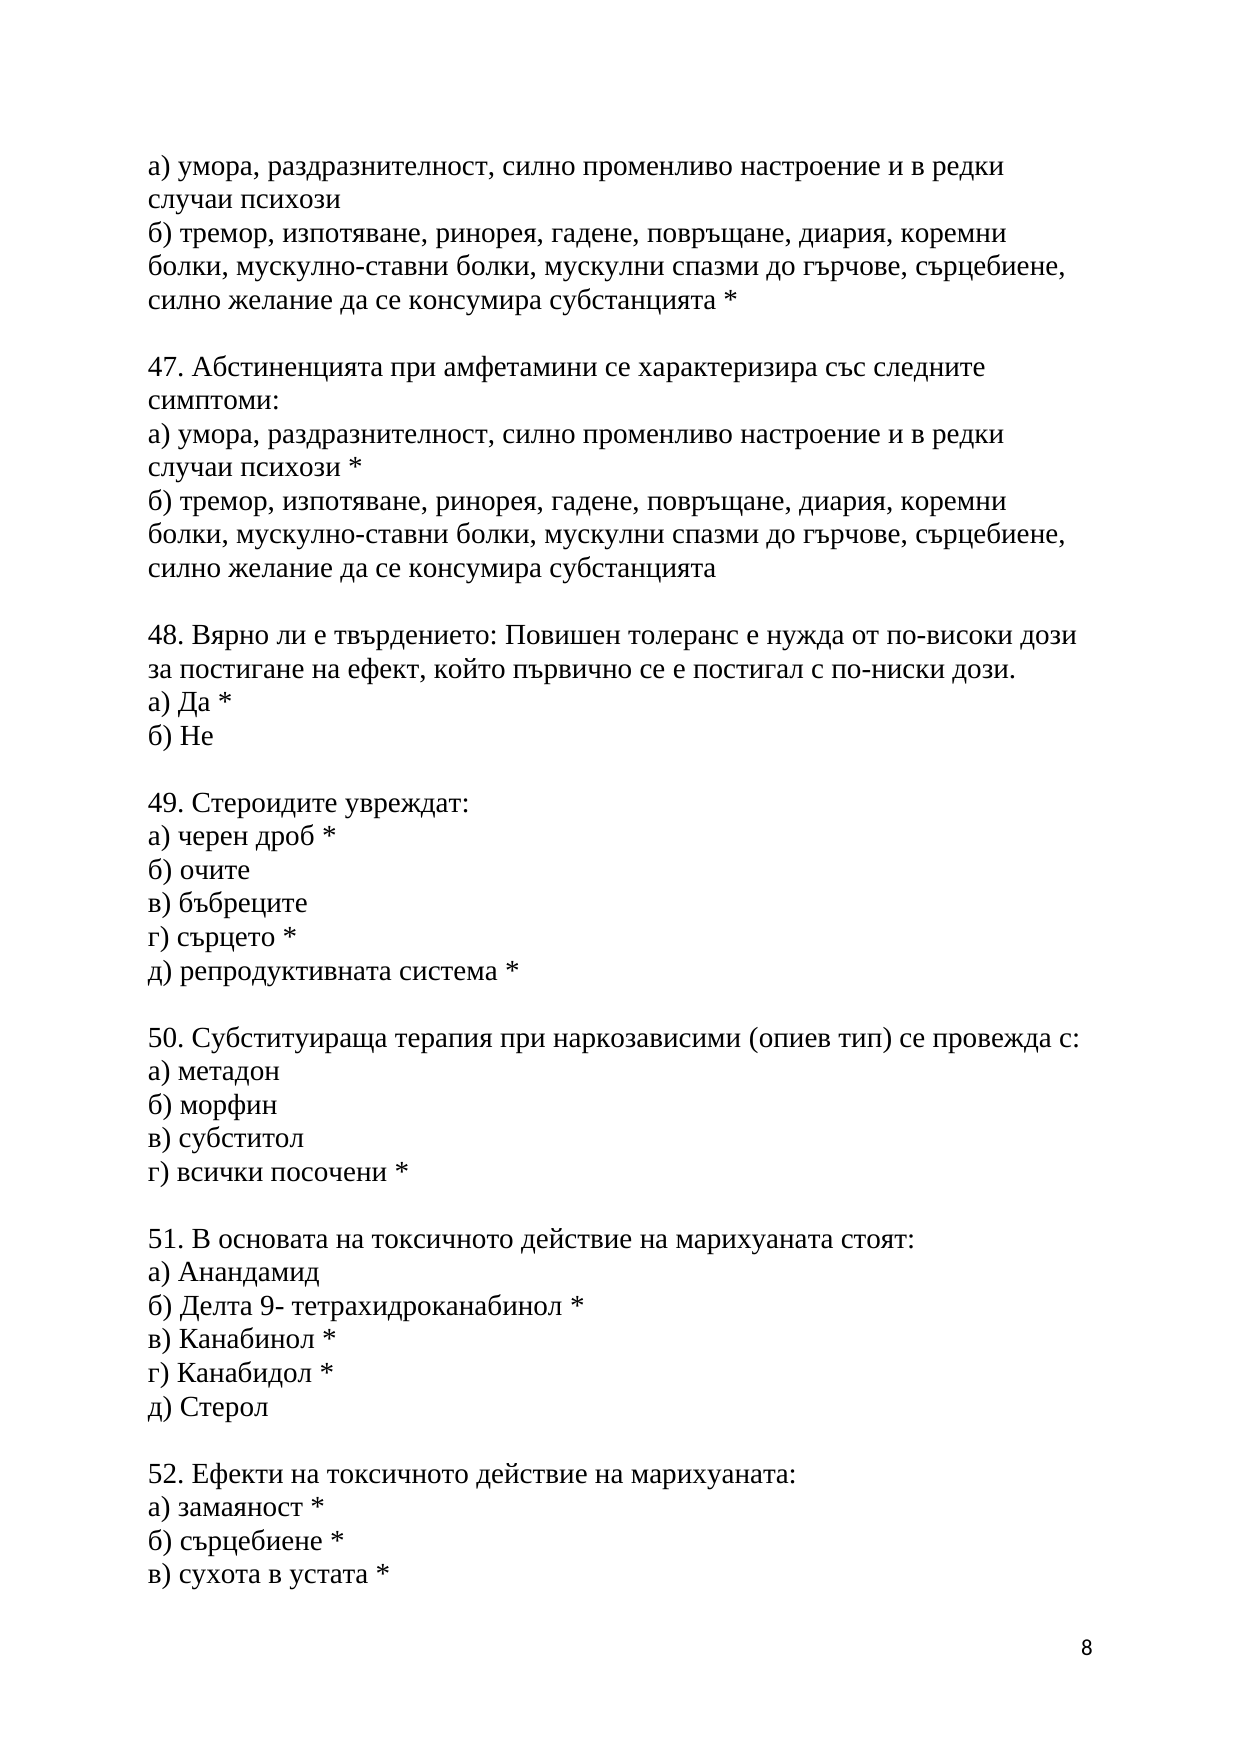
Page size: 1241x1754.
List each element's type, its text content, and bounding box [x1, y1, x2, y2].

text б) морфин [148, 1087, 1092, 1120]
text а) умора, раздразнителност, силно променливо настроение и в редки случаи психози * [148, 416, 1092, 483]
text а) умора, раздразнителност, силно променливо настроение и в редки случаи психози [148, 148, 1092, 215]
text 51. В основата на токсичното действие на марихуаната стоят: [148, 1221, 1092, 1254]
text а) Анандамид [148, 1254, 1092, 1288]
text д) репродуктивната система * [148, 953, 1092, 986]
text г) всички посочени * [148, 1154, 1092, 1187]
text в) Канабинол * [148, 1322, 1092, 1355]
text д) Стерол [148, 1389, 1092, 1422]
text а) замаяност * [148, 1489, 1092, 1523]
text 52. Ефекти на токсичното действие на марихуаната: [148, 1456, 1092, 1489]
text в) субститол [148, 1120, 1092, 1154]
text в) сухота в устата * [148, 1556, 1092, 1590]
text б) Делта 9- тетрахидроканабинол * [148, 1288, 1092, 1322]
text г) сърцето * [148, 919, 1092, 953]
text г) Канабидол * [148, 1355, 1092, 1389]
text б) тремор, изпотяване, ринорея, гадене, повръщане, диария, коремни болки, мускулно-ставни болки, мускулни спазми до гърчове, сърцебиене, силно желание да се консумира субстанцията [148, 483, 1092, 584]
text б) Не [148, 718, 1092, 751]
text б) очите [148, 852, 1092, 886]
text б) сърцебиене * [148, 1523, 1092, 1556]
text 49. Стероидите увреждат: [148, 785, 1092, 818]
text а) Да * [148, 684, 1092, 718]
text 47. Абстиненцията при амфетамини се характеризира със следните симптоми: [148, 349, 1092, 416]
text а) черен дроб * [148, 818, 1092, 852]
text 50. Субституираща терапия при наркозависими (опиев тип) се провежда с: [148, 1020, 1092, 1053]
text а) метадон [148, 1053, 1092, 1087]
text б) тремор, изпотяване, ринорея, гадене, повръщане, диария, коремни болки, мускулно-ставни болки, мускулни спазми до гърчове, сърцебиене, силно желание да се консумира субстанцията * [148, 215, 1092, 315]
text 48. Вярно ли е твърдението: Повишен толеранс е нужда от по-високи дози за постигане на ефект, който първично се е постигал с по-ниски дози. [148, 617, 1092, 684]
text в) бъбреците [148, 886, 1092, 919]
